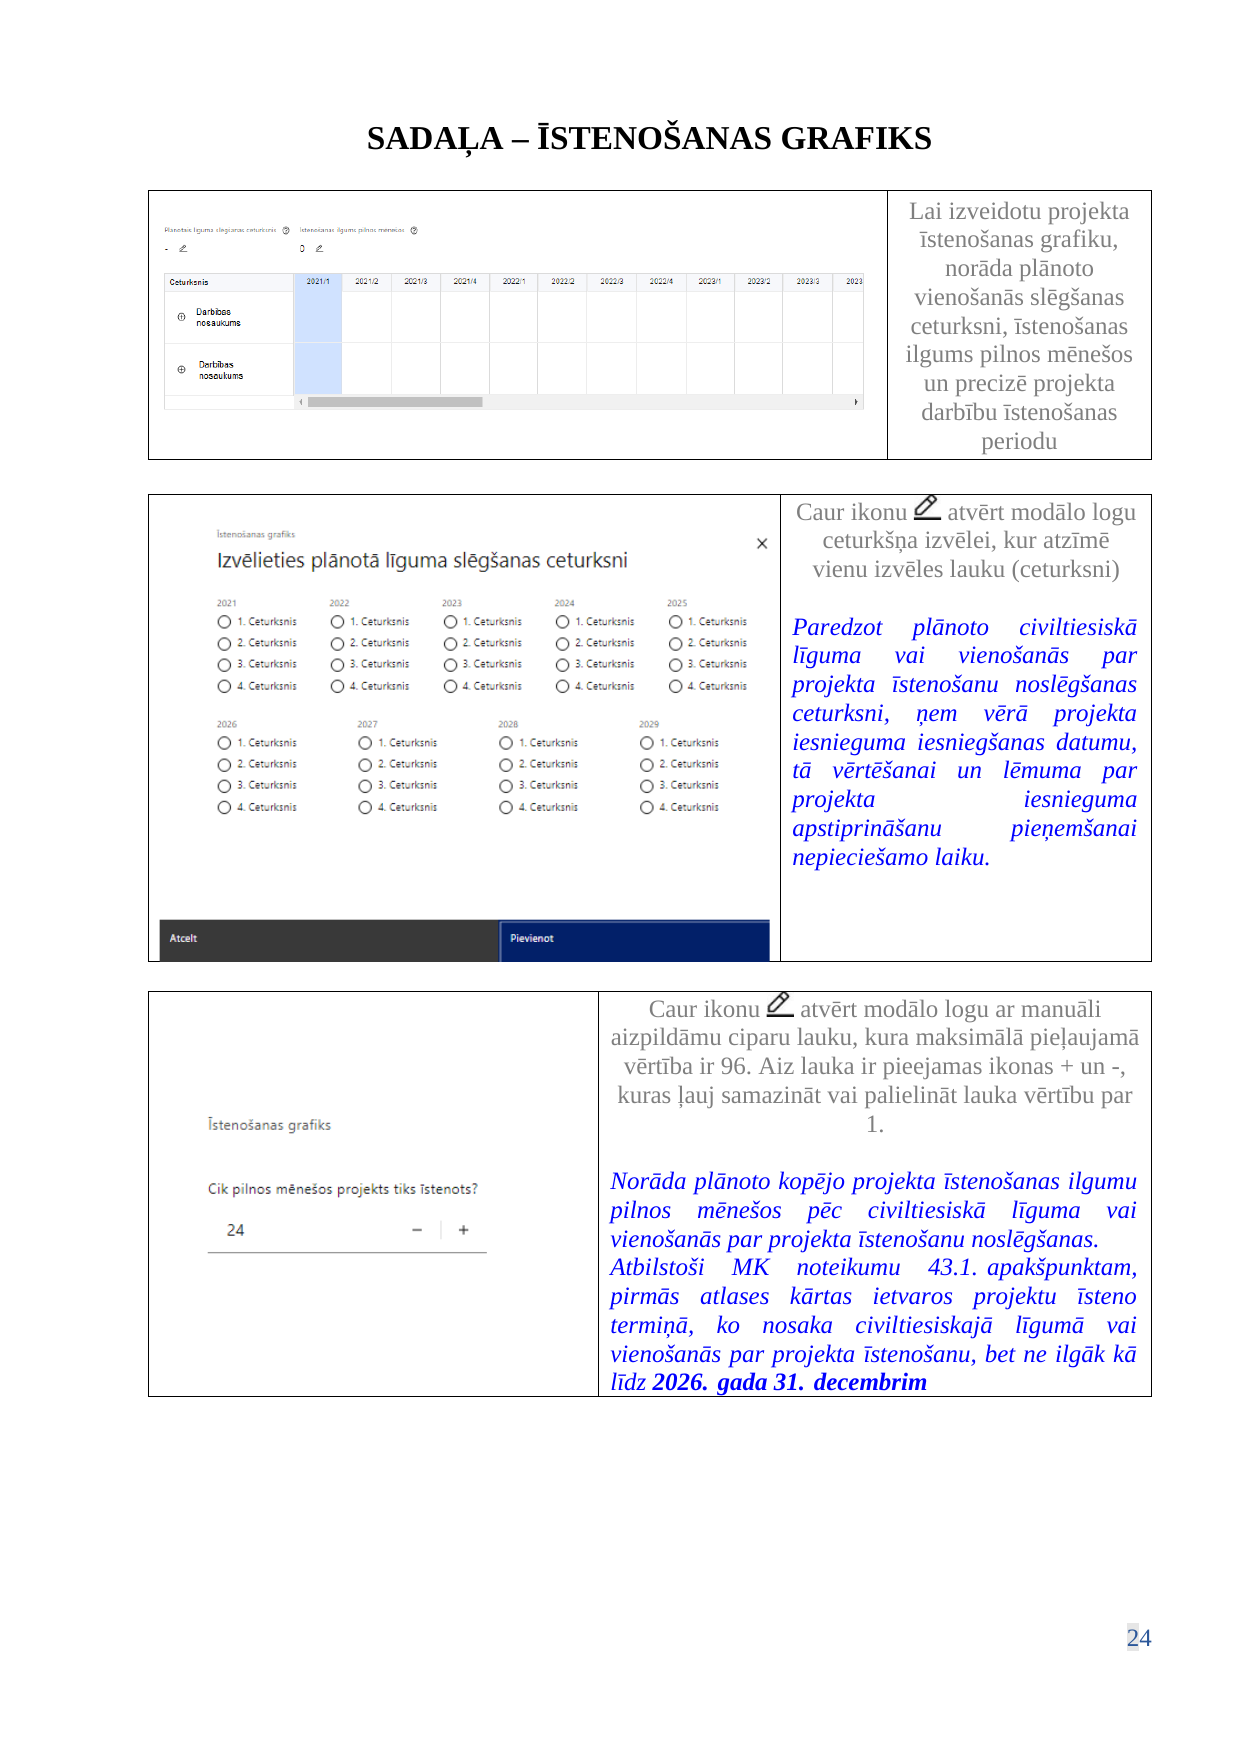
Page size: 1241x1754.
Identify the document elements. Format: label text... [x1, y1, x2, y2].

subtitle SADAĻA – ĪSTENOŠANAS GRAFIKS [148, 118, 1152, 156]
picture [766, 992, 794, 1017]
picture [913, 495, 942, 520]
picture [159, 219, 877, 431]
picture [159, 523, 770, 962]
table_header [149, 992, 598, 1396]
table_header Lai izveidotu projekta īstenošanas grafiku, norāda plānoto vienošanās slēgšanas ceturksni, īstenošanas ilgums pilnos mēnešos un precizē projekta darbību īstenošanas periodu [888, 191, 1151, 459]
table_header [149, 495, 780, 961]
table_header Caur ikonu atvērt modālo logu ar manuāli aizpildāmu ciparu lauku, kura maksimālā pieļaujamā vērtība ir 96. Aiz lauka ir pieejamas ikonas + un -, kuras ļauj samazināt vai palielināt lauka vērtību par 1. Norāda plānoto kopējo projekta īstenošanas ilgumu pilnos mēnešos pēc civiltiesiskā līguma vai vienošanās par projekta īstenošanu noslēgšanas. Atbilstoši MK noteikumu 43.1. apakšpunktam, pirmās atlases kārtas ietvaros projektu īsteno termiņā, ko nosaka civiltiesiskajā līgumā vai vienošanās par projekta īstenošanu, bet ne ilgāk kā līdz 2026. gada 31. decembrim [599, 992, 1151, 1396]
table_header Caur ikonu atvērt modālo logu ceturkšņa izvēlei, kur atzīmē vienu izvēles lauku (ceturksni) Paredzot plānoto civiltiesiskā līguma vai vienošanās par projekta īstenošanu noslēgšanas ceturksni, ņem vērā projekta iesnieguma iesniegšanas datumu, tā vērtēšanai un lēmuma par projekta iesnieguma apstiprināšanu pieņemšanai nepieciešamo laiku. [781, 495, 1151, 961]
picture [159, 1060, 587, 1329]
table_header [149, 191, 887, 459]
